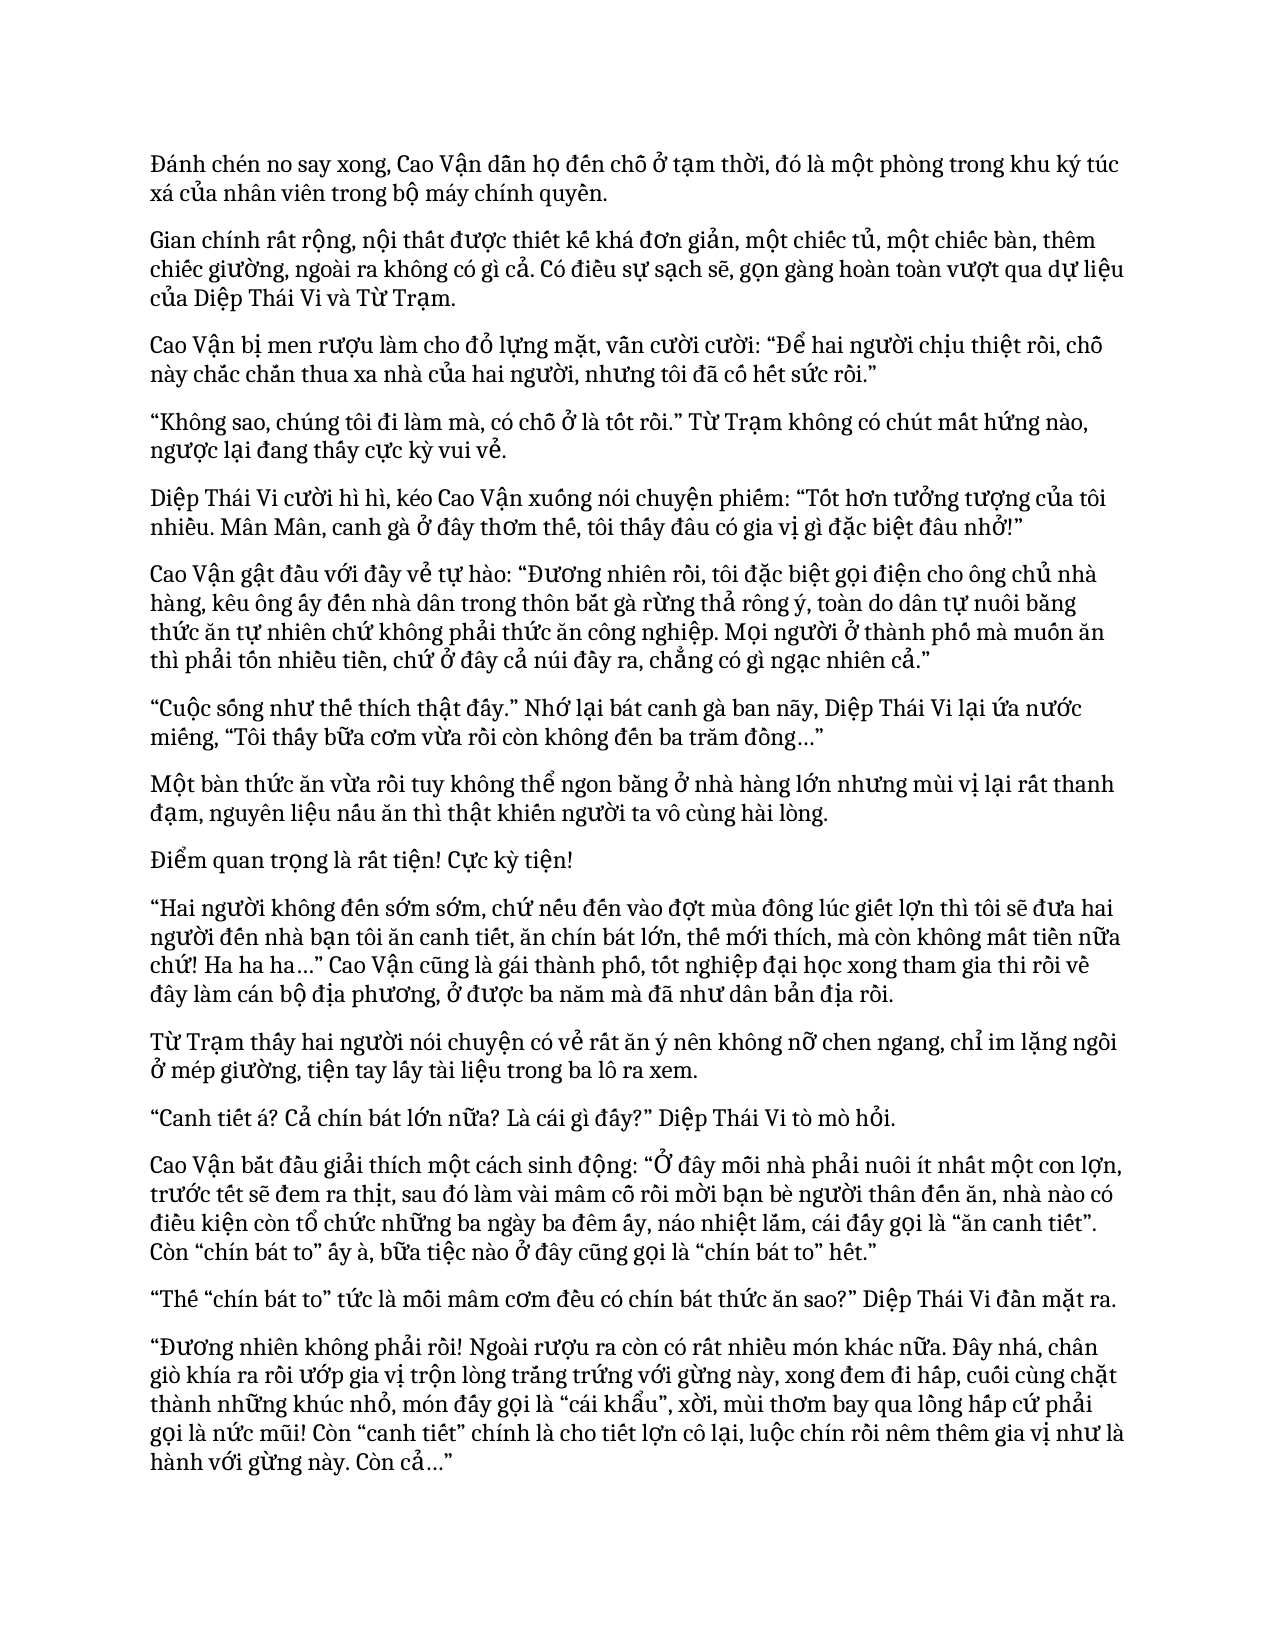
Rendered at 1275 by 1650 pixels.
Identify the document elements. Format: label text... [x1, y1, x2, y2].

text “Hai người không đến sớm sớm, chứ nếu đến vào đợt mùa đông lúc giết lợn thì tôi sẽ đưa hai người đến nhà bạn tôi ăn canh tiết, ăn chín bát lớn, thế mới thích, mà còn không mất tiền nữa chứ! Ha ha ha…” Cao Vận cũng là gái thành phố, tốt nghiệp đại học xong tham gia thi rồi về đây làm cán bộ địa phương, ở được ba năm mà đã như dân bản địa rồi. [150, 894, 1125, 1009]
text “Thế “chín bát to” tức là mỗi mâm cơm đều có chín bát thức ăn sao?” Diệp Thái Vi đần mặt ra. [150, 1285, 1125, 1314]
text “Cuộc sống như thế thích thật đấy.” Nhớ lại bát canh gà ban nãy, Diệp Thái Vi lại ứa nước miếng, “Tôi thấy bữa cơm vừa rồi còn không đến ba trăm đồng…” [150, 694, 1125, 751]
text Một bàn thức ăn vừa rồi tuy không thể ngon bằng ở nhà hàng lớn nhưng mùi vị lại rất thanh đạm, nguyên liệu nấu ăn thì thật khiến người ta vô cùng hài lòng. [150, 770, 1125, 827]
text Diệp Thái Vi cười hì hì, kéo Cao Vận xuống nói chuyện phiếm: “Tốt hơn tưởng tượng của tôi nhiều. Mân Mân, canh gà ở đây thơm thế, tôi thấy đâu có gia vị gì đặc biệt đâu nhở!” [150, 484, 1125, 541]
text Gian chính rất rộng, nội thất được thiết kế khá đơn giản, một chiếc tủ, một chiếc bàn, thêm chiếc giường, ngoài ra không có gì cả. Có điều sự sạch sẽ, gọn gàng hoàn toàn vượt qua dự liệu của Diệp Thái Vi và Từ Trạm. [150, 226, 1125, 312]
text Đánh chén no say xong, Cao Vận dẫn họ đến chỗ ở tạm thời, đó là một phòng trong khu ký túc xá của nhân viên trong bộ máy chính quyền. [150, 150, 1125, 207]
text “Không sao, chúng tôi đi làm mà, có chỗ ở là tốt rồi.” Từ Trạm không có chút mất hứng nào, ngược lại đang thấy cực kỳ vui vẻ. [150, 407, 1125, 465]
text Cao Vận gật đầu với đầy vẻ tự hào: “Đương nhiên rồi, tôi đặc biệt gọi điện cho ông chủ nhà hàng, kêu ông ấy đến nhà dân trong thôn bắt gà rừng thả rông ý, toàn do dân tự nuôi bằng thức ăn tự nhiên chứ không phải thức ăn công nghiệp. Mọi người ở thành phố mà muốn ăn thì phải tốn nhiều tiền, chứ ở đây cả núi đầy ra, chẳng có gì ngạc nhiên cả.” [150, 560, 1125, 675]
text Từ Trạm thấy hai người nói chuyện có vẻ rất ăn ý nên không nỡ chen ngang, chỉ im lặng ngồi ở mép giường, tiện tay lấy tài liệu trong ba lô ra xem. [150, 1027, 1125, 1085]
text Cao Vận bắt đầu giải thích một cách sinh động: “Ở đây mỗi nhà phải nuôi ít nhất một con lợn, trước tết sẽ đem ra thịt, sau đó làm vài mâm cỗ rồi mời bạn bè người thân đến ăn, nhà nào có điều kiện còn tổ chức những ba ngày ba đêm ấy, náo nhiệt lắm, cái đấy gọi là “ăn canh tiết”. Còn “chín bát to” ấy à, bữa tiệc nào ở đây cũng gọi là “chín bát to” hết.” [150, 1151, 1125, 1266]
text “Canh tiết á? Cả chín bát lớn nữa? Là cái gì đấy?” Diệp Thái Vi tò mò hỏi. [150, 1104, 1125, 1132]
text Điểm quan trọng là rất tiện! Cực kỳ tiện! [150, 846, 1125, 875]
text “Đương nhiên không phải rồi! Ngoài rượu ra còn có rất nhiều món khác nữa. Đây nhá, chân giò khía ra rồi ướp gia vị trộn lòng trắng trứng với gừng này, xong đem đi hấp, cuối cùng chặt thành những khúc nhỏ, món đấy gọi là “cái khẩu”, xời, mùi thơm bay qua lồng hấp cứ phải gọi là nức mũi! Còn “canh tiết” chính là cho tiết lợn cô lại, luộc chín rồi nêm thêm gia vị như là hành với gừng này. Còn cả…” [150, 1332, 1125, 1476]
text Cao Vận bị men rượu làm cho đỏ lựng mặt, vẫn cười cười: “Để hai người chịu thiệt rồi, chỗ này chắc chắn thua xa nhà của hai người, nhưng tôi đã cố hết sức rồi.” [150, 331, 1125, 389]
